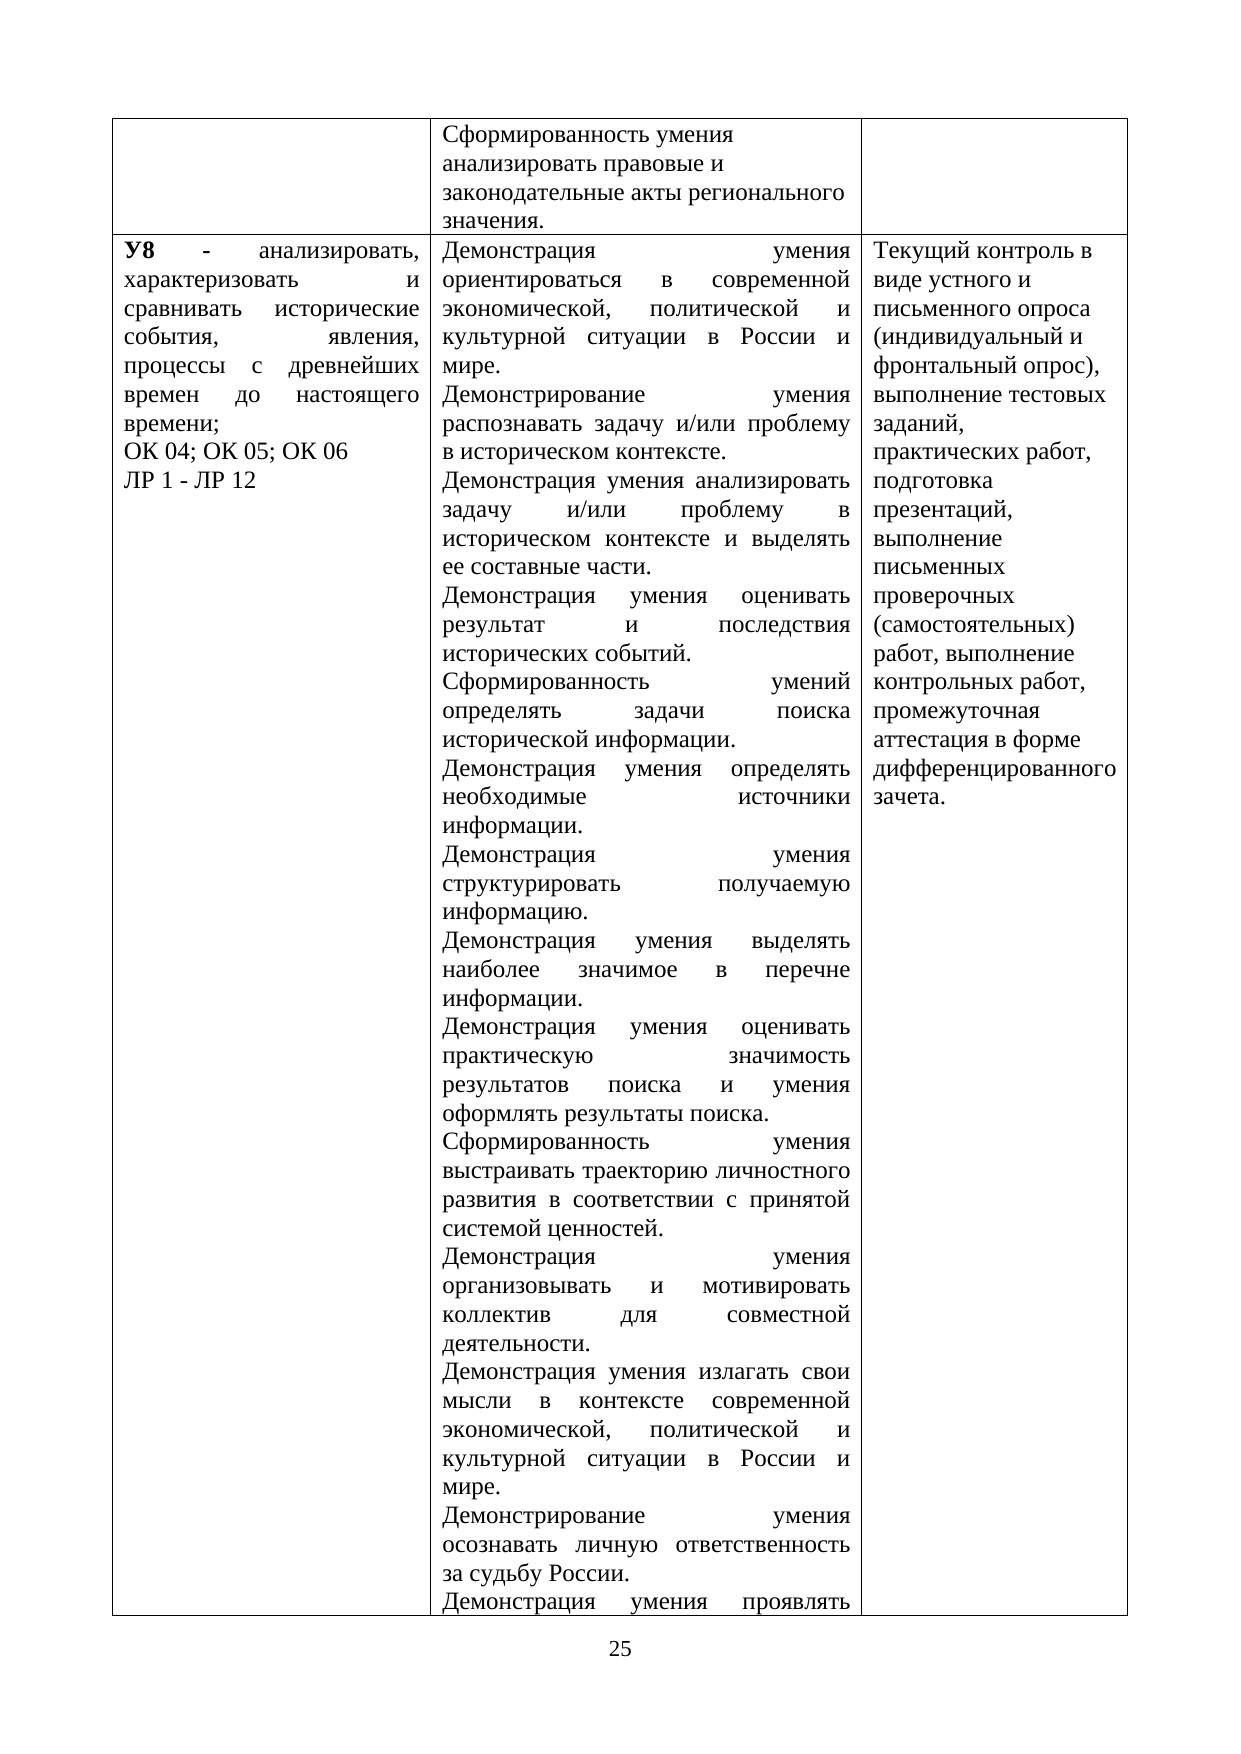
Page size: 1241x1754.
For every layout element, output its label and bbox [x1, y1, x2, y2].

table_cell [431, 235, 861, 1615]
table_cell [113, 235, 430, 1615]
table_cell [862, 235, 1127, 1615]
table_cell [431, 119, 861, 234]
table_cell [862, 119, 1127, 234]
table_cell [113, 119, 430, 234]
